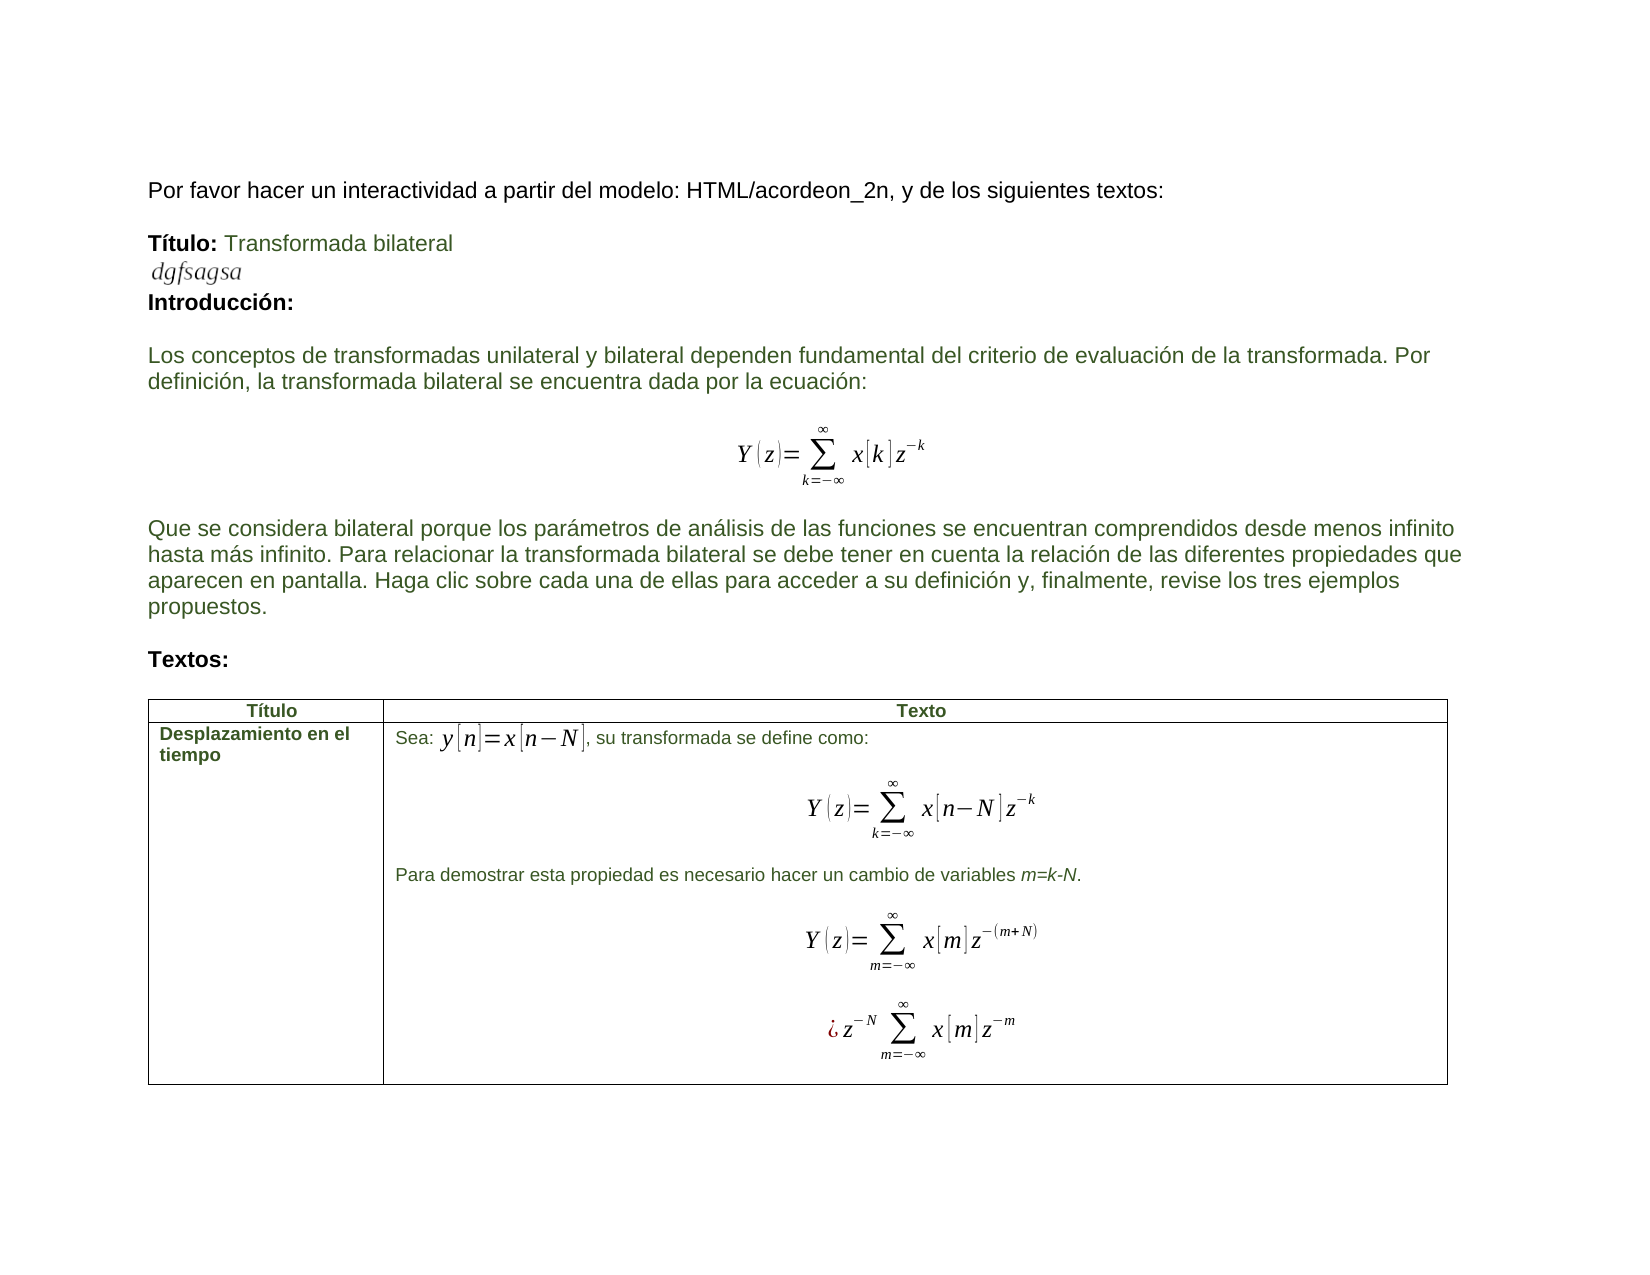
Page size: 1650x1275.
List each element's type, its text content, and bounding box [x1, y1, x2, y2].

text Título: Transformada bilateral [148, 230, 1514, 256]
text Por favor hacer un interactividad a partir del modelo: HTML/acordeon_2n, y de los siguientes textos: [148, 177, 1514, 203]
text Introducción: [148, 289, 1514, 315]
text Textos: [148, 646, 1514, 673]
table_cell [384, 723, 1447, 1084]
text Que se considera bilateral porque los parámetros de análisis de las funciones se encuentran comprendidos desde menos infinito hasta más infinito. Para relacionar la transformada bilateral se debe tener en cuenta la relación de las diferentes propiedades que aparecen en pantalla. Haga clic sobre cada una de ellas para acceder a su definición y, finalmente, revise los tres ejemplos propuestos. [148, 514, 1514, 620]
text Los conceptos de transformadas unilateral y bilateral dependen fundamental del criterio de evaluación de la transformada. Por definición, la transformada bilateral se encuentra dada por la ecuación: [148, 342, 1514, 394]
table_header Texto [384, 700, 1447, 722]
table_header Título [149, 700, 383, 722]
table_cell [149, 723, 383, 1084]
